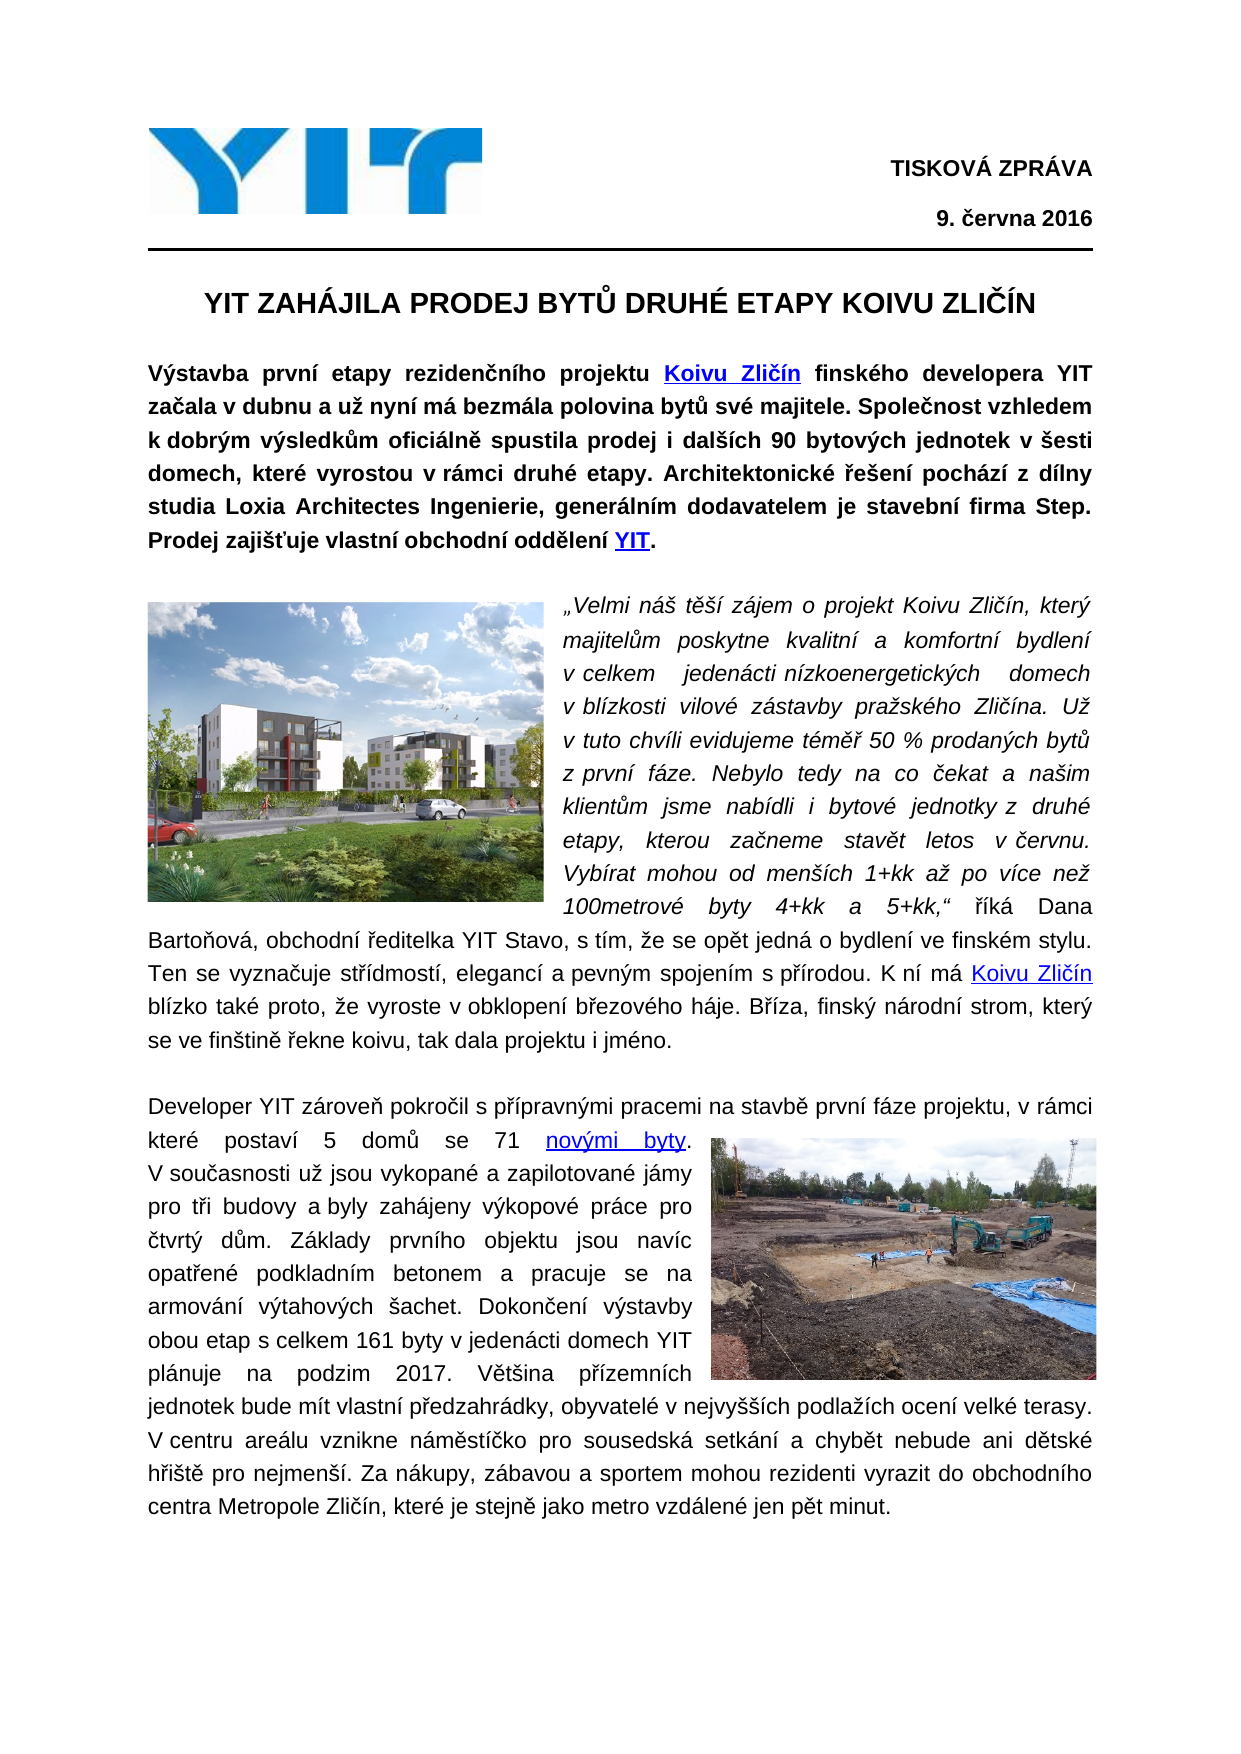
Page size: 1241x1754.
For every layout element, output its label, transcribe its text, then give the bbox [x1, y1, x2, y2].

text 9. června 2016 [148, 198, 1093, 231]
text Výstavba první etapy rezidenčního projektu Koivu Zličín finského developera YIT začala v dubnu a už nyní má bezmála polovina bytů své majitele. Společnost vzhledem k dobrým výsledkům oficiálně spustila prodej i dalších 90 bytových jednotek v šesti domech, které vyrostou v rámci druhé etapy. Architektonické řešení pochází z dílny studia Loxia Architectes Ingenierie, generálním dodavatelem je stavební firma Step. Prodej zajišťuje vlastní obchodní oddělení YIT. [148, 353, 1093, 553]
picture [147, 602, 544, 902]
text Developer YIT zároveň pokročil s přípravnými pracemi na stavbě první fáze projektu, v rámci které postaví 5 domů se 71 novými byty. V současnosti už jsou vykopané a zapilotované jámy pro tři budovy a byly zahájeny výkopové práce pro čtvrtý dům. Základy prvního objektu jsou navíc opatřené podkladním betonem a pracuje se na armování výtahových šachet. Dokončení výstavby obou etap s celkem 161 byty v jedenácti domech YIT plánuje na podzim 2017. Většina přízemních jednotek bude mít vlastní předzahrádky, obyvatelé v nejvyšších podlažích ocení velké terasy. V centru areálu vznikne náměstíčko pro sousedská setkání a chybět nebude ani dětské hřiště pro nejmenší. Za nákupy, zábavou a sportem mohou rezidenti vyrazit do obchodního centra Metropole Zličín, které je stejně jako metro vzdálené jen pět minut. [148, 1086, 1093, 1520]
text YIT ZAHÁJILA PRODEJ BYTŮ DRUHÉ ETAPY KOIVU ZLIČÍN [148, 286, 1093, 320]
picture [147, 128, 483, 213]
picture [711, 1138, 1097, 1380]
text TISKOVÁ ZPRÁVA [483, 148, 1093, 181]
